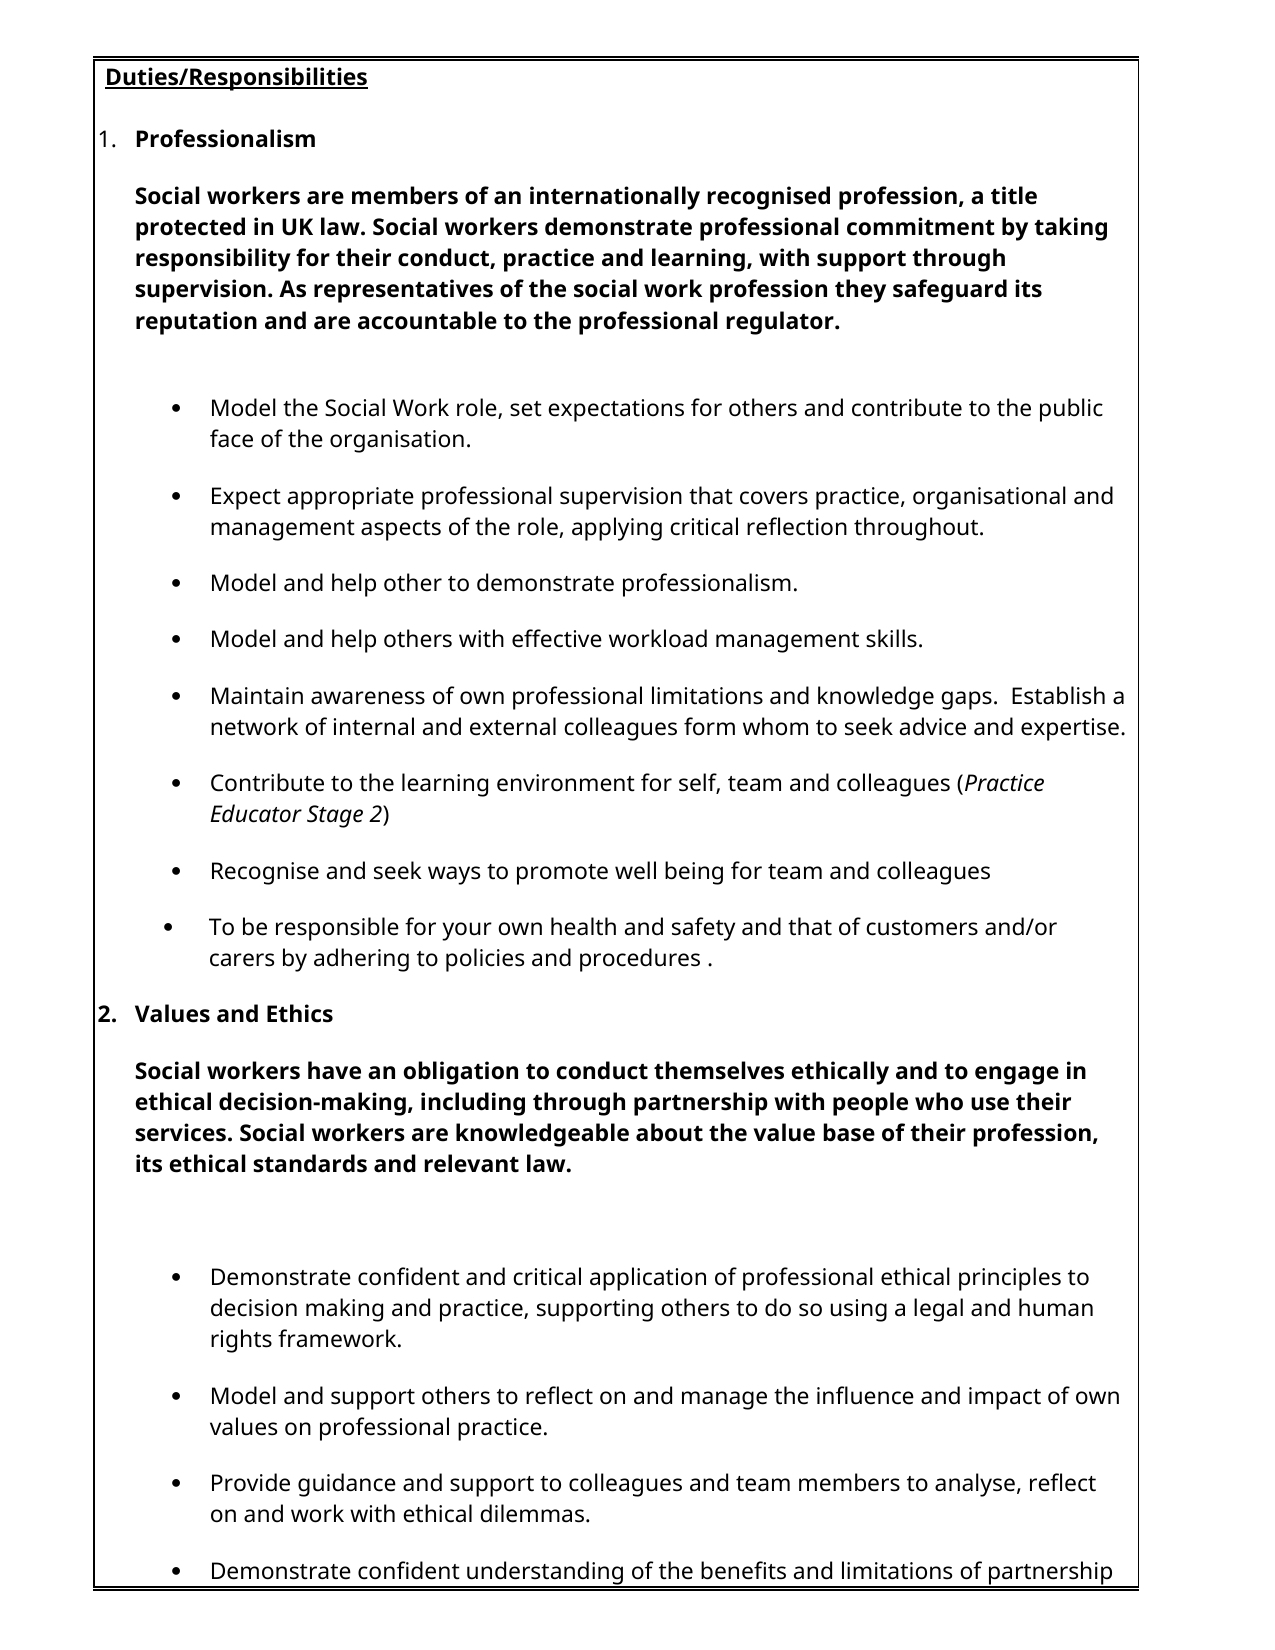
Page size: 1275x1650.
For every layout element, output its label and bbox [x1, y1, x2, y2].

table_cell [95, 61, 1138, 1586]
